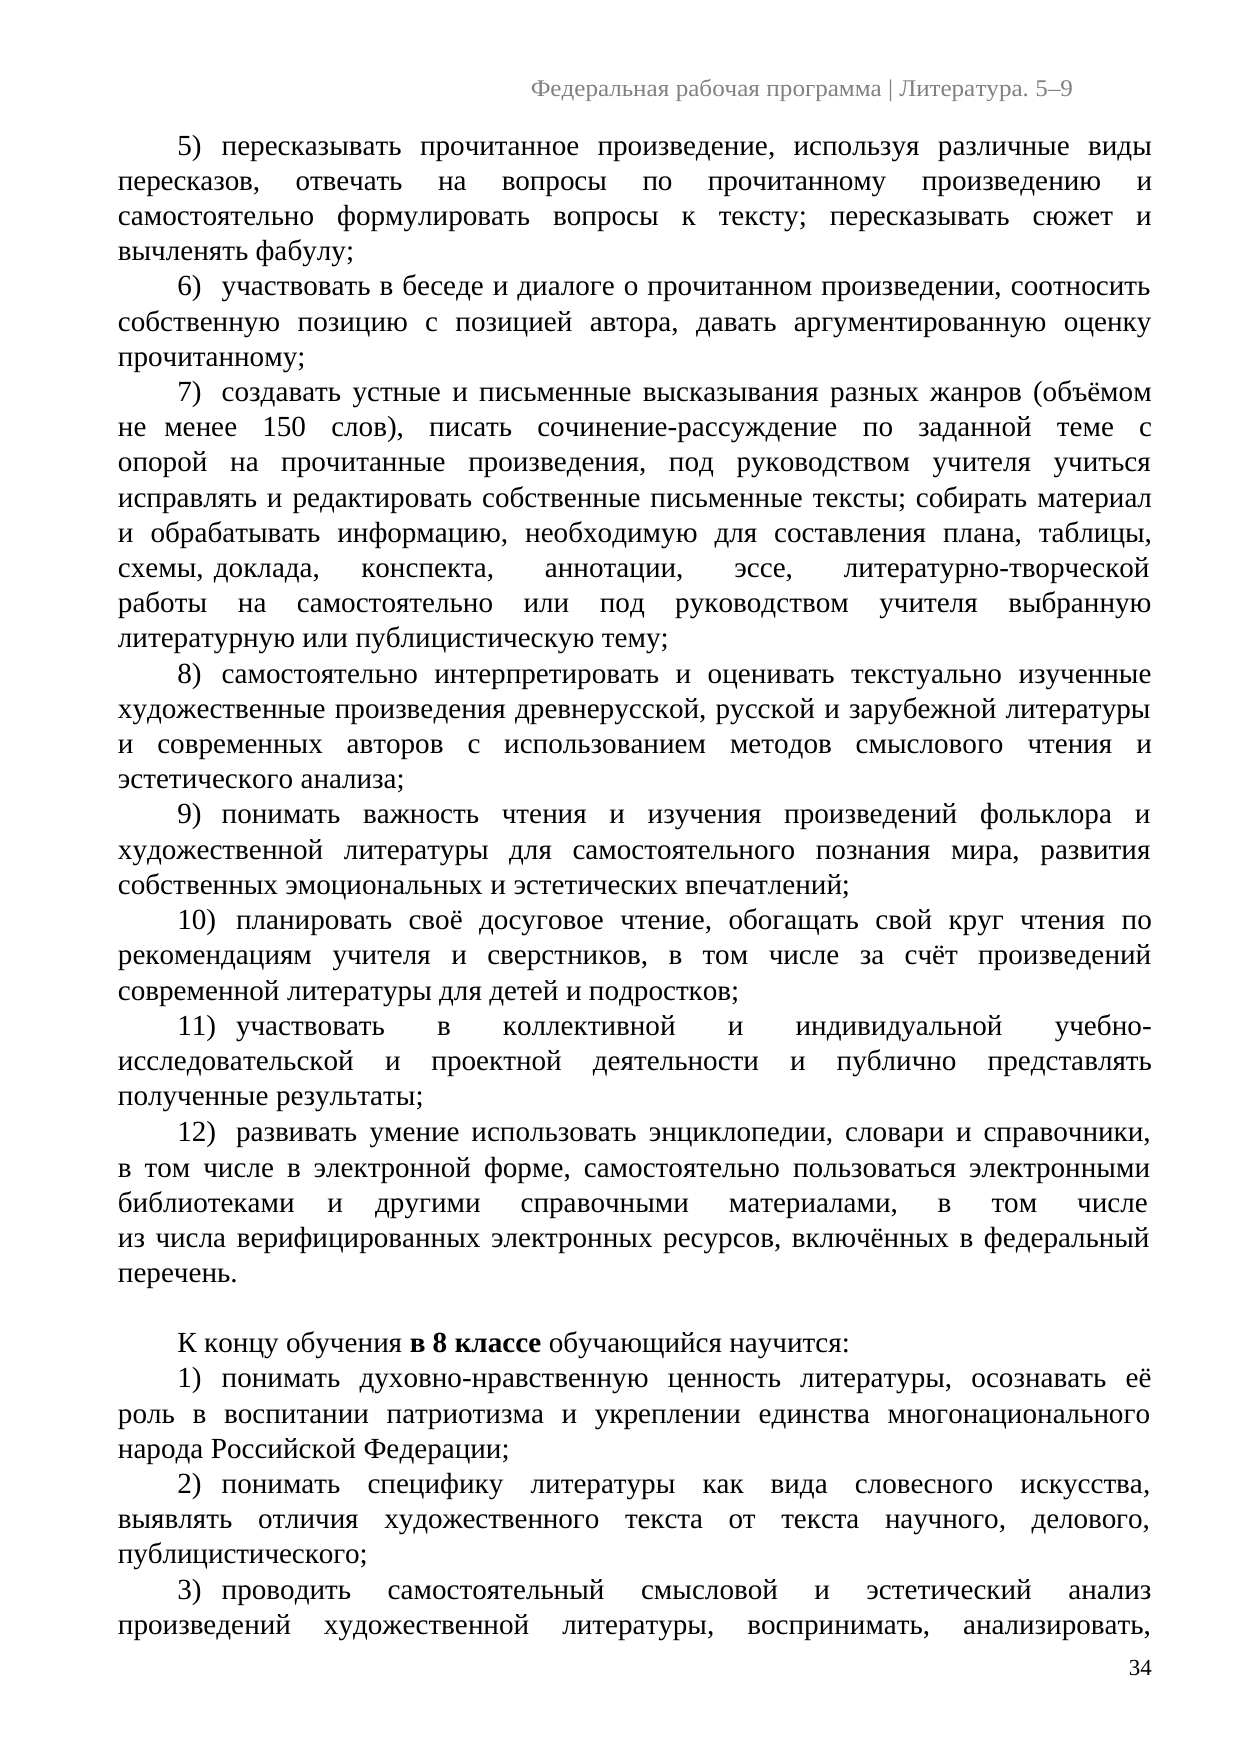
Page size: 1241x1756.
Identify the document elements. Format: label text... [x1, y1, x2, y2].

list пересказывать прочитанное произведение, используя различные виды пересказов, отвечать на вопросы по прочитанному произведению и самостоятельно формулировать вопросы к тексту; пересказывать сюжет и вычленять фабулу; [118, 128, 1152, 267]
list понимать специфику литературы как вида словесного искусства, выявлять отличия художественного текста от текста научного, делового, публицистического; [118, 1466, 1150, 1570]
list развивать умение использовать энциклопедии, словари и справочники, в том числе в электронной форме, самостоятельно пользоваться электронными библиотеками и другими справочными материалами, в том числе из числа верифицированных электронных ресурсов, включённых в федеральный перечень. [118, 1114, 1151, 1289]
list самостоятельно интерпретировать и оценивать текстуально изученные художественные произведения древнерусской, русской и зарубежной литературы и современных авторов с использованием методов смыслового чтения и эстетического анализа; [118, 656, 1151, 795]
list участвовать в беседе и диалоге о прочитанном произведении, соотносить собственную позицию с позицией автора, давать аргументированную оценку прочитанному; [118, 268, 1152, 372]
list участвовать в коллективной и индивидуальной учебно- исследовательской и проектной деятельности и публично представлять полученные результаты; [118, 1008, 1152, 1112]
list планировать своё досуговое чтение, обогащать свой круг чтения по рекомендациям учителя и сверстников, в том числе за счёт произведений современной литературы для детей и подростков; [118, 902, 1151, 1006]
list понимать важность чтения и изучения произведений фольклора и художественной литературы для самостоятельного познания мира, развития собственных эмоциональных и эстетических впечатлений; [118, 797, 1150, 901]
list понимать духовно-нравственную ценность литературы, осознавать её роль в воспитании патриотизма и укреплении единства многонационального народа Российской Федерации; [118, 1361, 1151, 1464]
text К концу обучения в 8 классе обучающийся научится: [177, 1325, 1163, 1359]
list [118, 1572, 1151, 1641]
list создавать устные и письменные высказывания разных жанров (объёмом не менее 150 слов), писать сочинение-рассуждение по заданной теме с опорой на прочитанные произведения, под руководством учителя учиться исправлять и редактировать собственные письменные тексты; собирать материал и обрабатывать информацию, необходимую для составления плана, таблицы, схемы, доклада, конспекта, аннотации, эссе, литературно-творческой работы на самостоятельно или под руководством учителя выбранную литературную или публицистическую тему; [118, 374, 1152, 654]
